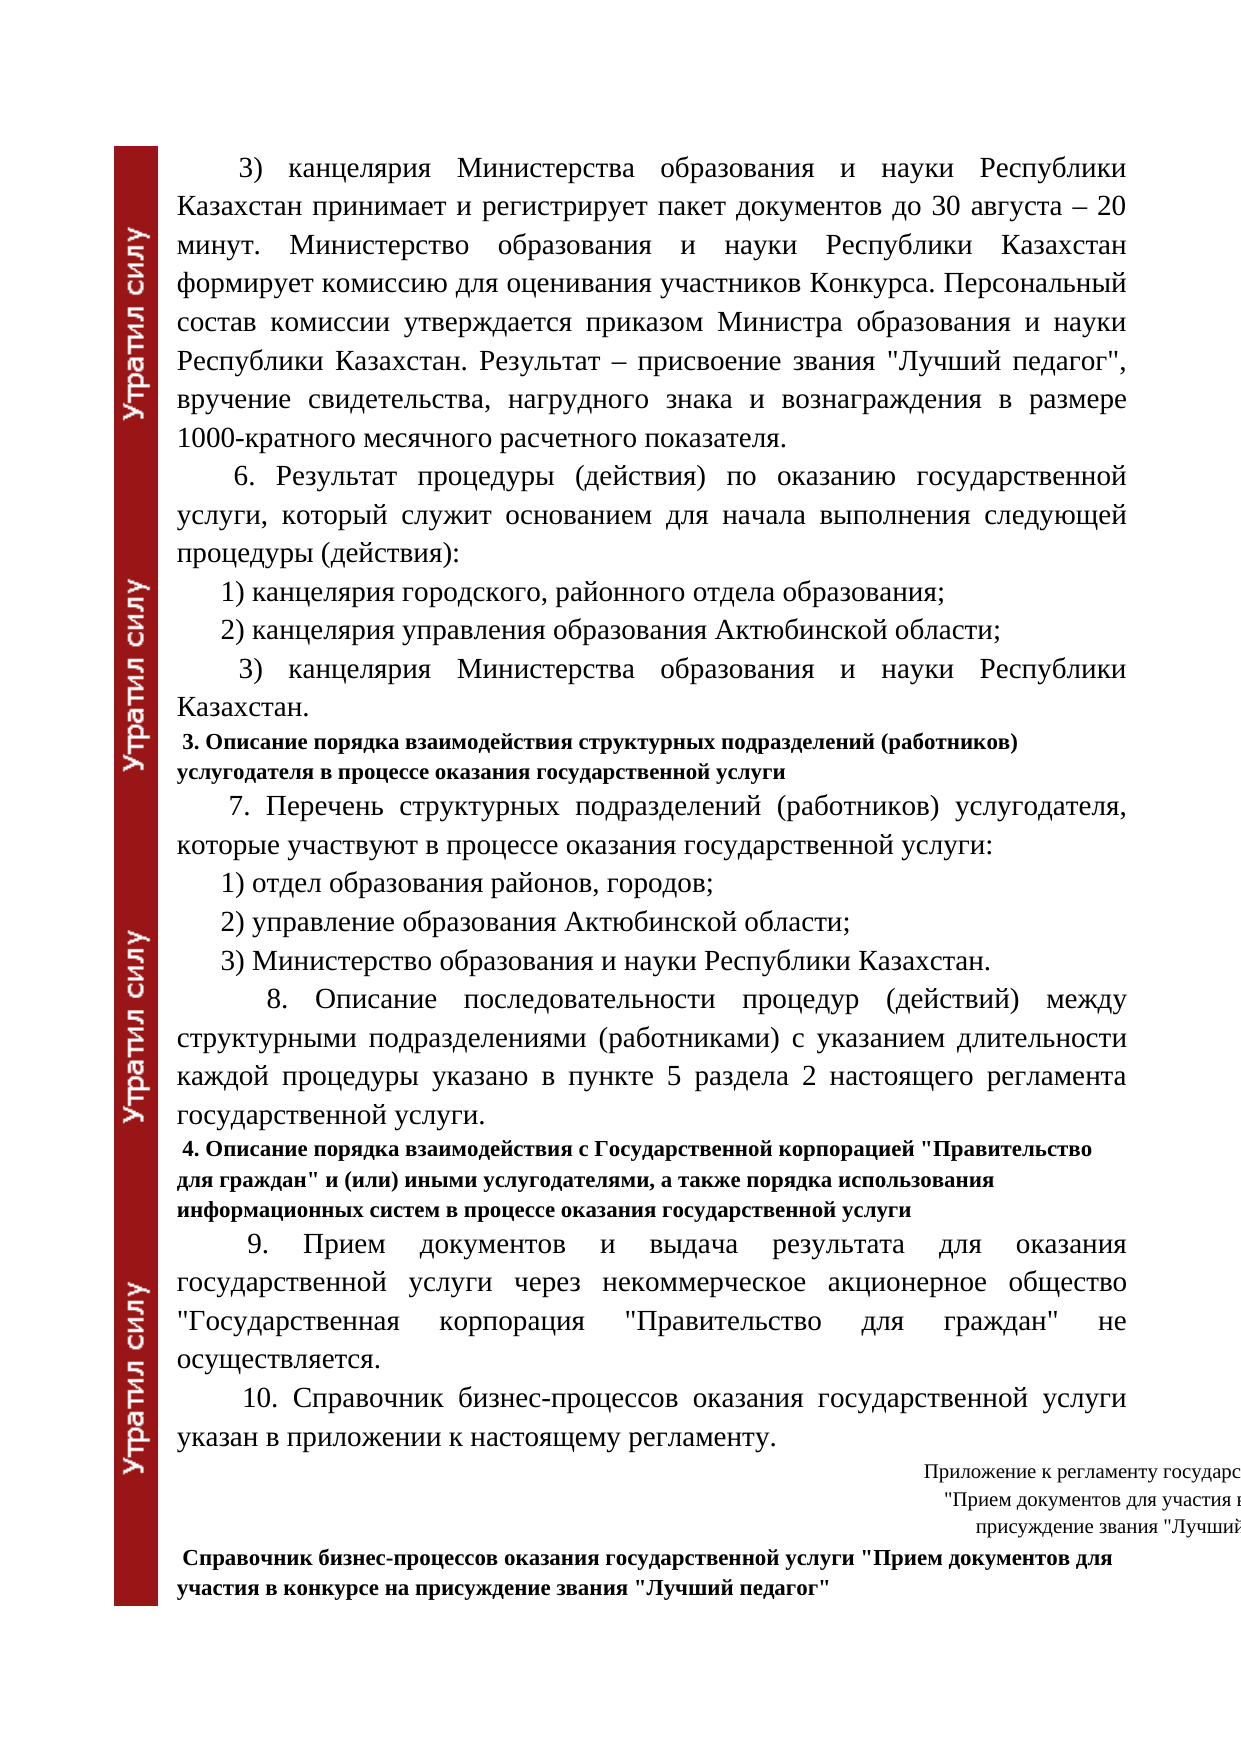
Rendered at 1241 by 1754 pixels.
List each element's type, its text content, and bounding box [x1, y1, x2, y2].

picture [114, 646, 158, 651]
text Справочник бизнес-процессов оказания государственной услуги "Прием документов для участия в конкурсе на присуждение звания "Лучший педагог" [112, 1543, 1128, 1600]
picture [114, 1452, 158, 1457]
text 1) канцелярия городского, районного отдела образования; [112, 574, 1128, 607]
text 1) отдел образования районов, городов; [112, 866, 1128, 899]
text 3) Министерство образования и науки Республики Казахстан. [112, 943, 1128, 976]
text 2) управление образования Актюбинской области; [112, 904, 1128, 938]
text 2) канцелярия управления образования Актюбинской области; [112, 612, 1128, 646]
picture [114, 1222, 158, 1226]
table_header [101, 1457, 912, 1543]
picture [114, 453, 158, 458]
picture [114, 1600, 158, 1606]
text 4. Описание порядка взаимодействия с Государственной корпорацией "Правительство для граждан" и (или) иными услугодателями, а также порядка использования информационных систем в процессе оказания государственной услуги [112, 1135, 1128, 1222]
picture [114, 861, 158, 866]
picture [114, 938, 158, 943]
picture [114, 1375, 158, 1380]
picture [114, 569, 158, 574]
picture [114, 723, 158, 728]
text 10. Справочник бизнес-процессов оказания государственной услуги указан в приложении к настоящему регламенту. [112, 1380, 1128, 1452]
text 9. Прием документов и выдача результата для оказания государственной услуги через некоммерческое акционерное общество "Государственная корпорация "Правительство для граждан" не осуществляется. [112, 1226, 1128, 1375]
picture [114, 976, 158, 981]
text 3. Описание порядка взаимодействия структурных подразделений (работников) услугодателя в процессе оказания государственной услуги [112, 728, 1128, 785]
text 7. Перечень структурных подразделений (работников) услугодателя, которые участвуют в процессе оказания государственной услуги: [112, 788, 1128, 861]
picture [114, 146, 158, 150]
text 3) канцелярия Министерства образования и науки Республики Казахстан принимает и регистрирует пакет документов до 30 августа – 20 минут. Министерство образования и науки Республики Казахстан формирует комиссию для оценивания участников Конкурса. Персональный состав комиссии утверждается приказом Министра образования и науки Республики Казахстан. Результат – присвоение звания "Лучший педагог", вручение свидетельства, нагрудного знака и вознаграждения в размере 1000-кратного месячного расчетного показателя. [112, 150, 1128, 453]
text 3) канцелярия Министерства образования и науки Республики Казахстан. [112, 651, 1128, 723]
picture [114, 899, 158, 904]
text 6. Результат процедуры (действия) по оказанию государственной услуги, который служит основанием для начала выполнения следующей процедуры (действия): [112, 458, 1128, 569]
text 8. Описание последовательности процедур (действий) между структурными подразделениями (работниками) с указанием длительности каждой процедуры указано в пункте 5 раздела 2 настоящего регламента государственной услуги. [112, 981, 1128, 1130]
table_header Приложение к регламенту государственной услуги "Прием документов для участия в конкурсе на присуждение звания "Лучший педагог" [912, 1457, 1240, 1543]
picture [114, 1130, 158, 1135]
picture [114, 607, 158, 612]
